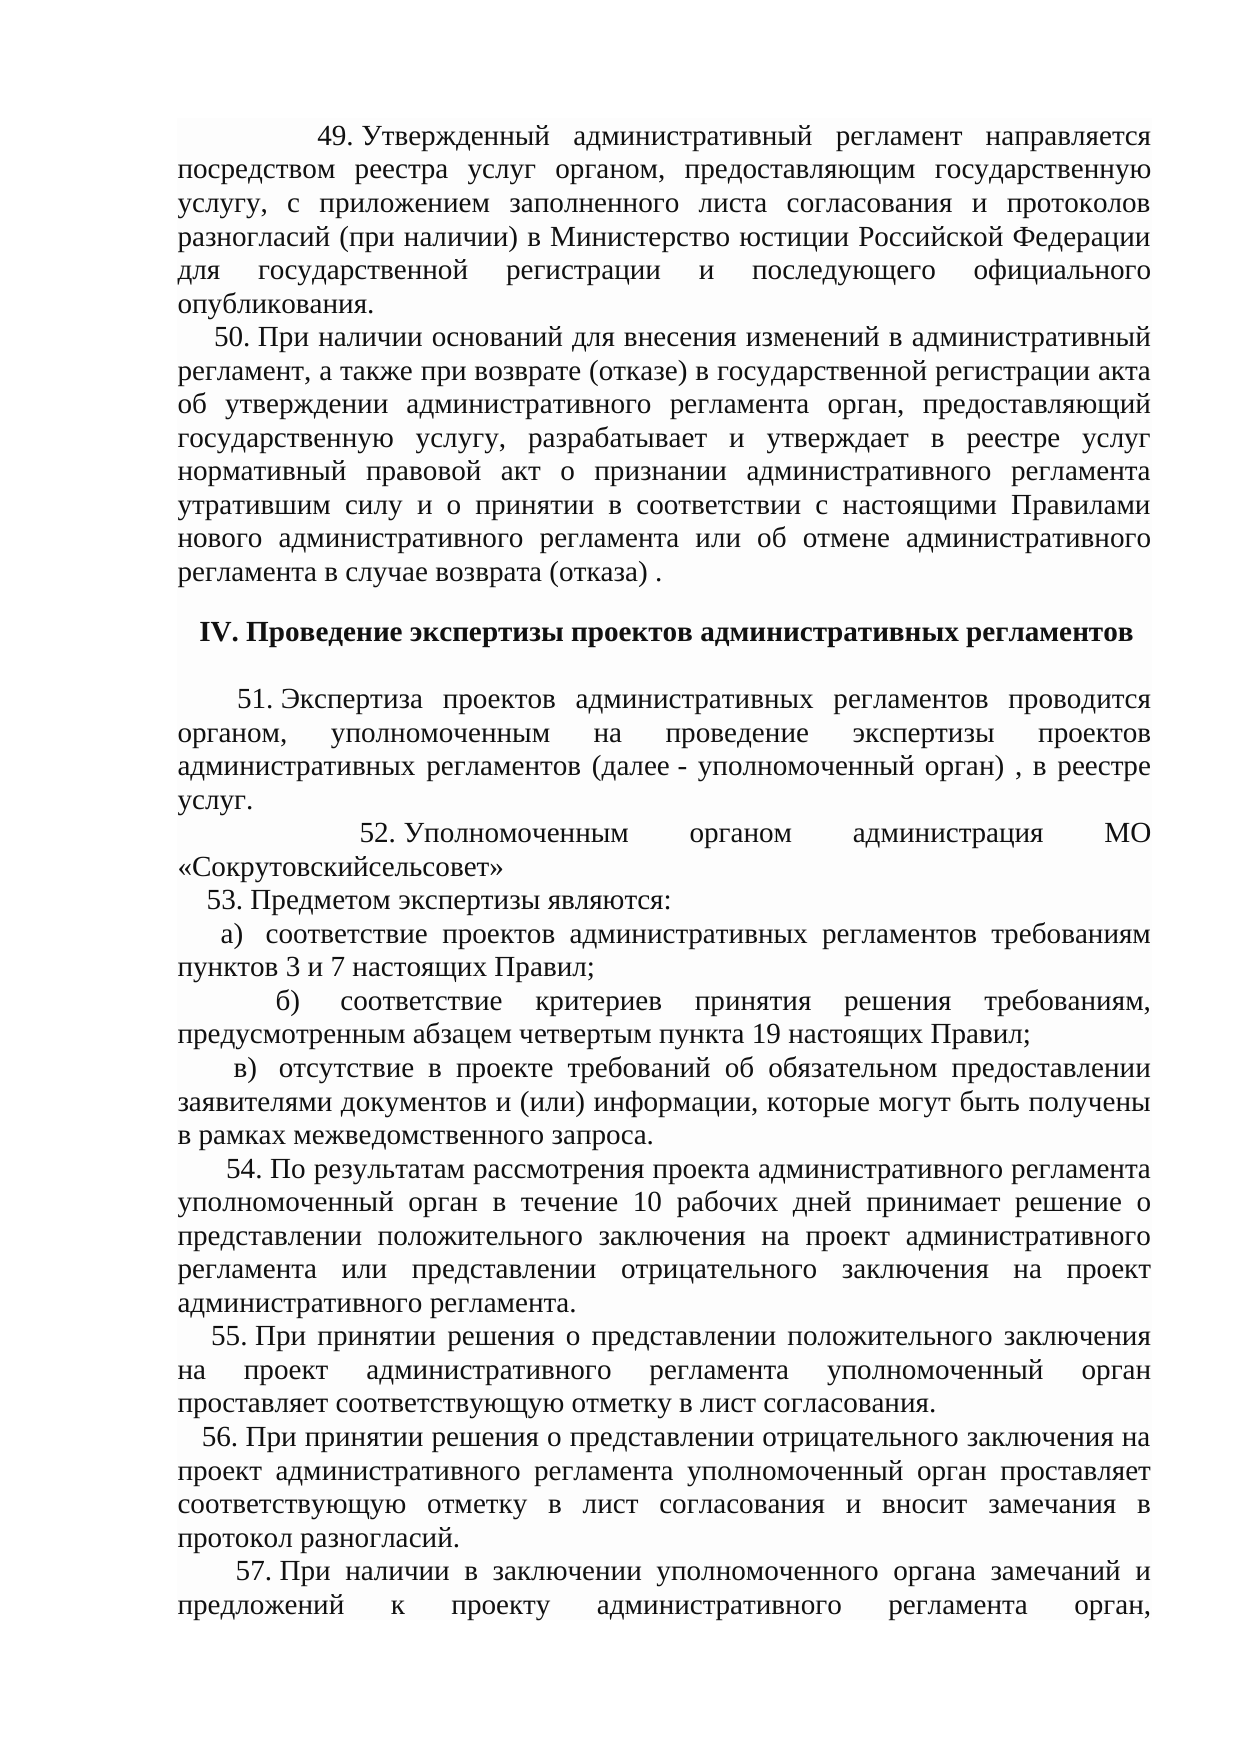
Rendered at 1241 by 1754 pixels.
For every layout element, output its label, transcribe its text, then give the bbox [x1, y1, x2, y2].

text 50. При наличии оснований для внесения изменений в административный регламент, а также при возврате (отказе) в государственной регистрации акта об утверждении административного регламента орган, предоставляющий государственную услугу, разрабатывает и утверждает в реестре услуг нормативный правовой акт о признании административного регламента утратившим силу и о принятии в соответствии с настоящими Правилами нового административного регламента или об отмене административного регламента в случае возврата (отказа) . [177, 319, 1152, 588]
text 52. Уполномоченным органом администрация МО «Сокрутовскийсельсовет» [177, 815, 1152, 882]
text а) соответствие проектов административных регламентов требованиям пунктов 3 и 7 настоящих Правил; [177, 916, 1152, 983]
subtitle IV. Проведение экспертизы проектов административных регламентов [177, 614, 1152, 648]
text 56. При принятии решения о представлении отрицательного заключения на проект административного регламента уполномоченный орган проставляет соответствующую отметку в лист согласования и вносит замечания в протокол разногласий. [177, 1419, 1152, 1553]
text в) отсутствие в проекте требований об обязательном предоставлении заявителями документов и (или) информации, которые могут быть получены в рамках межведомственного запроса. [177, 1050, 1152, 1151]
text 49. Утвержденный административный регламент направляется посредством реестра услуг органом, предоставляющим государственную услугу, с приложением заполненного листа согласования и протоколов разногласий (при наличии) в Министерство юстиции Российской Федерации для государственной регистрации и последующего официального опубликования. [177, 118, 1152, 319]
text 53. Предметом экспертизы являются: [177, 882, 1152, 916]
text 54. По результатам рассмотрения проекта административного регламента уполномоченный орган в течение 10 рабочих дней принимает решение о представлении положительного заключения на проект административного регламента или представлении отрицательного заключения на проект административного регламента. [177, 1151, 1152, 1318]
text 55. При принятии решения о представлении положительного заключения на проект административного регламента уполномоченный орган проставляет соответствующую отметку в лист согласования. [177, 1318, 1152, 1419]
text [177, 1553, 1152, 1620]
text б) соответствие критериев принятия решения требованиям, предусмотренным абзацем четвертым пункта 19 настоящих Правил; [177, 983, 1152, 1050]
text 51. Экспертиза проектов административных регламентов проводится органом, уполномоченным на проведение экспертизы проектов административных регламентов (далее - уполномоченный орган) , в реестре услуг. [177, 681, 1152, 815]
